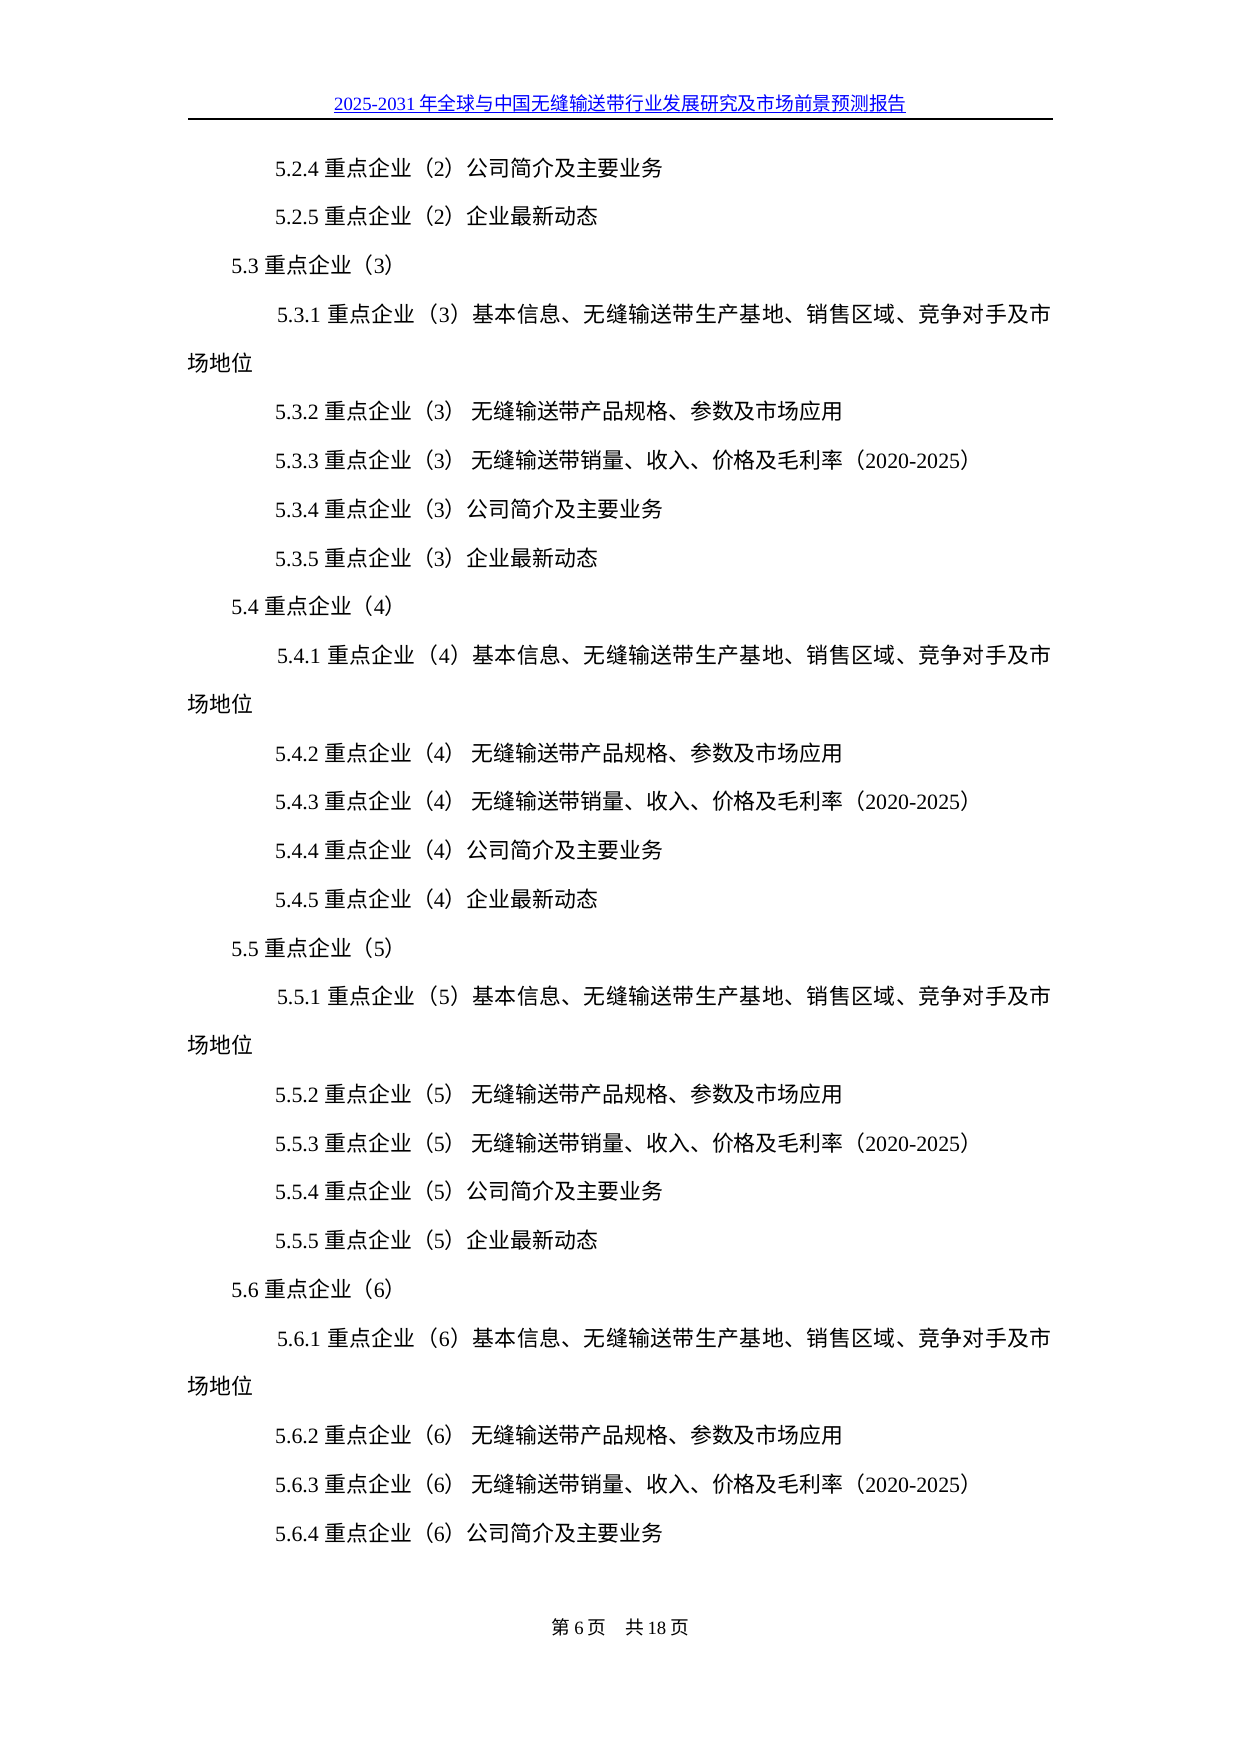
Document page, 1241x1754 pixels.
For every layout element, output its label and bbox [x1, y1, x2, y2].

text [187, 150, 1053, 1548]
